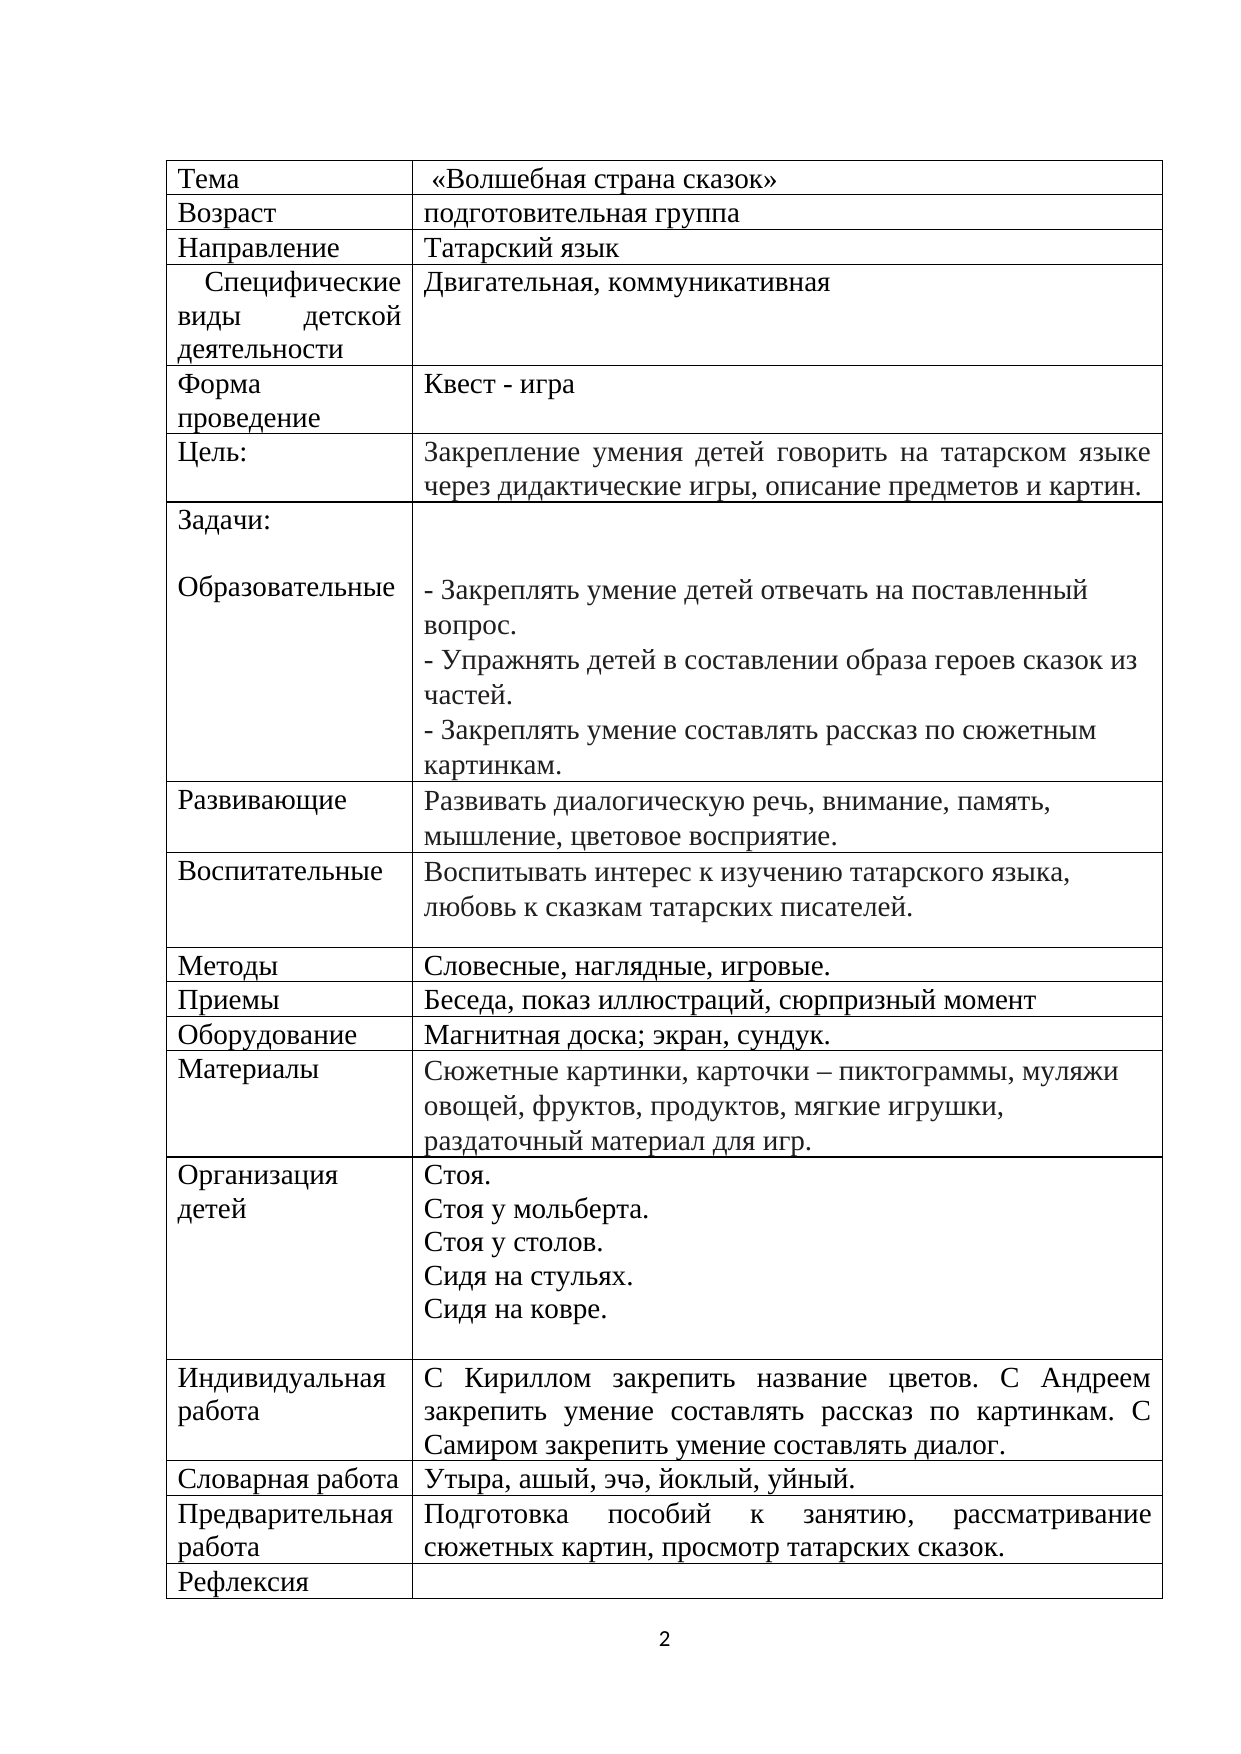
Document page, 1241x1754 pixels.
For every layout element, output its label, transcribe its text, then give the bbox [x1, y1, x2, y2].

table_cell Материалы [167, 1051, 412, 1156]
table_cell Татарский язык [413, 230, 1162, 263]
table_cell Словарная работа [167, 1461, 412, 1495]
table_cell Квест - игра [413, 366, 1162, 433]
table_cell Организация детей [167, 1158, 412, 1359]
table_cell Возраст [167, 195, 412, 229]
table_cell С Кириллом закрепить название цветов. С Андреем закрепить умение составлять рассказ по картинкам. С Самиром закрепить умение составлять диалог. [413, 1360, 1162, 1460]
table_cell Специфические виды детской деятельности [167, 265, 412, 365]
table_cell Воспитательные [167, 853, 412, 947]
table_cell Беседа, показ иллюстраций, сюрпризный момент [413, 982, 1162, 1016]
table_cell Цель: [167, 434, 412, 501]
table_cell Воспитывать интерес к изучению татарского языка, любовь к сказкам татарских писателей. [413, 853, 1162, 947]
table_cell Рефлексия [167, 1564, 412, 1598]
table_cell Магнитная доска; экран, сундук. [413, 1017, 1162, 1050]
table_cell Развивающие [167, 782, 412, 852]
table_cell Словесные, наглядные, игровые. [413, 948, 1162, 981]
table_cell Подготовка пособий к занятию, рассматривание сюжетных картин, просмотр татарских сказок. [413, 1496, 1162, 1563]
table_cell [413, 1564, 1162, 1598]
table_cell Оборудование [167, 1017, 412, 1050]
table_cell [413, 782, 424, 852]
table_cell Двигательная, коммуникативная [413, 265, 1162, 365]
table_cell подготовительная группа [413, 195, 1162, 229]
table_cell Задачи: Образовательные [167, 503, 412, 781]
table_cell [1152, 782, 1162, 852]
table_header Тема [167, 161, 412, 194]
table_cell Направление [167, 230, 412, 263]
table_cell - Закреплять умение детей отвечать на поставленный вопрос. - Упражнять детей в составлении образа героев сказок из частей. - Закреплять умение составлять рассказ по сюжетным картинкам. [413, 503, 1162, 781]
table_cell Предварительная работа [167, 1496, 412, 1563]
table_cell Форма проведение [167, 366, 412, 433]
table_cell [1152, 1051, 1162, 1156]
table_cell Приемы [167, 982, 412, 1016]
table_cell Стоя. Стоя у мольберта. Стоя у столов. Сидя на стульях. Сидя на ковре. [413, 1158, 1162, 1359]
table_header «Волшебная страна сказок» [413, 161, 1162, 194]
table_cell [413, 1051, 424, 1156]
table_cell Методы [167, 948, 412, 981]
table_cell Индивидуальная работа [167, 1360, 412, 1460]
table_cell Утыра, ашый, эчә, йоклый, уйный. [413, 1461, 1162, 1495]
table_cell Закрепление умения детей говорить на татарском языке через дидактические игры, описание предметов и картин. [413, 434, 1162, 501]
